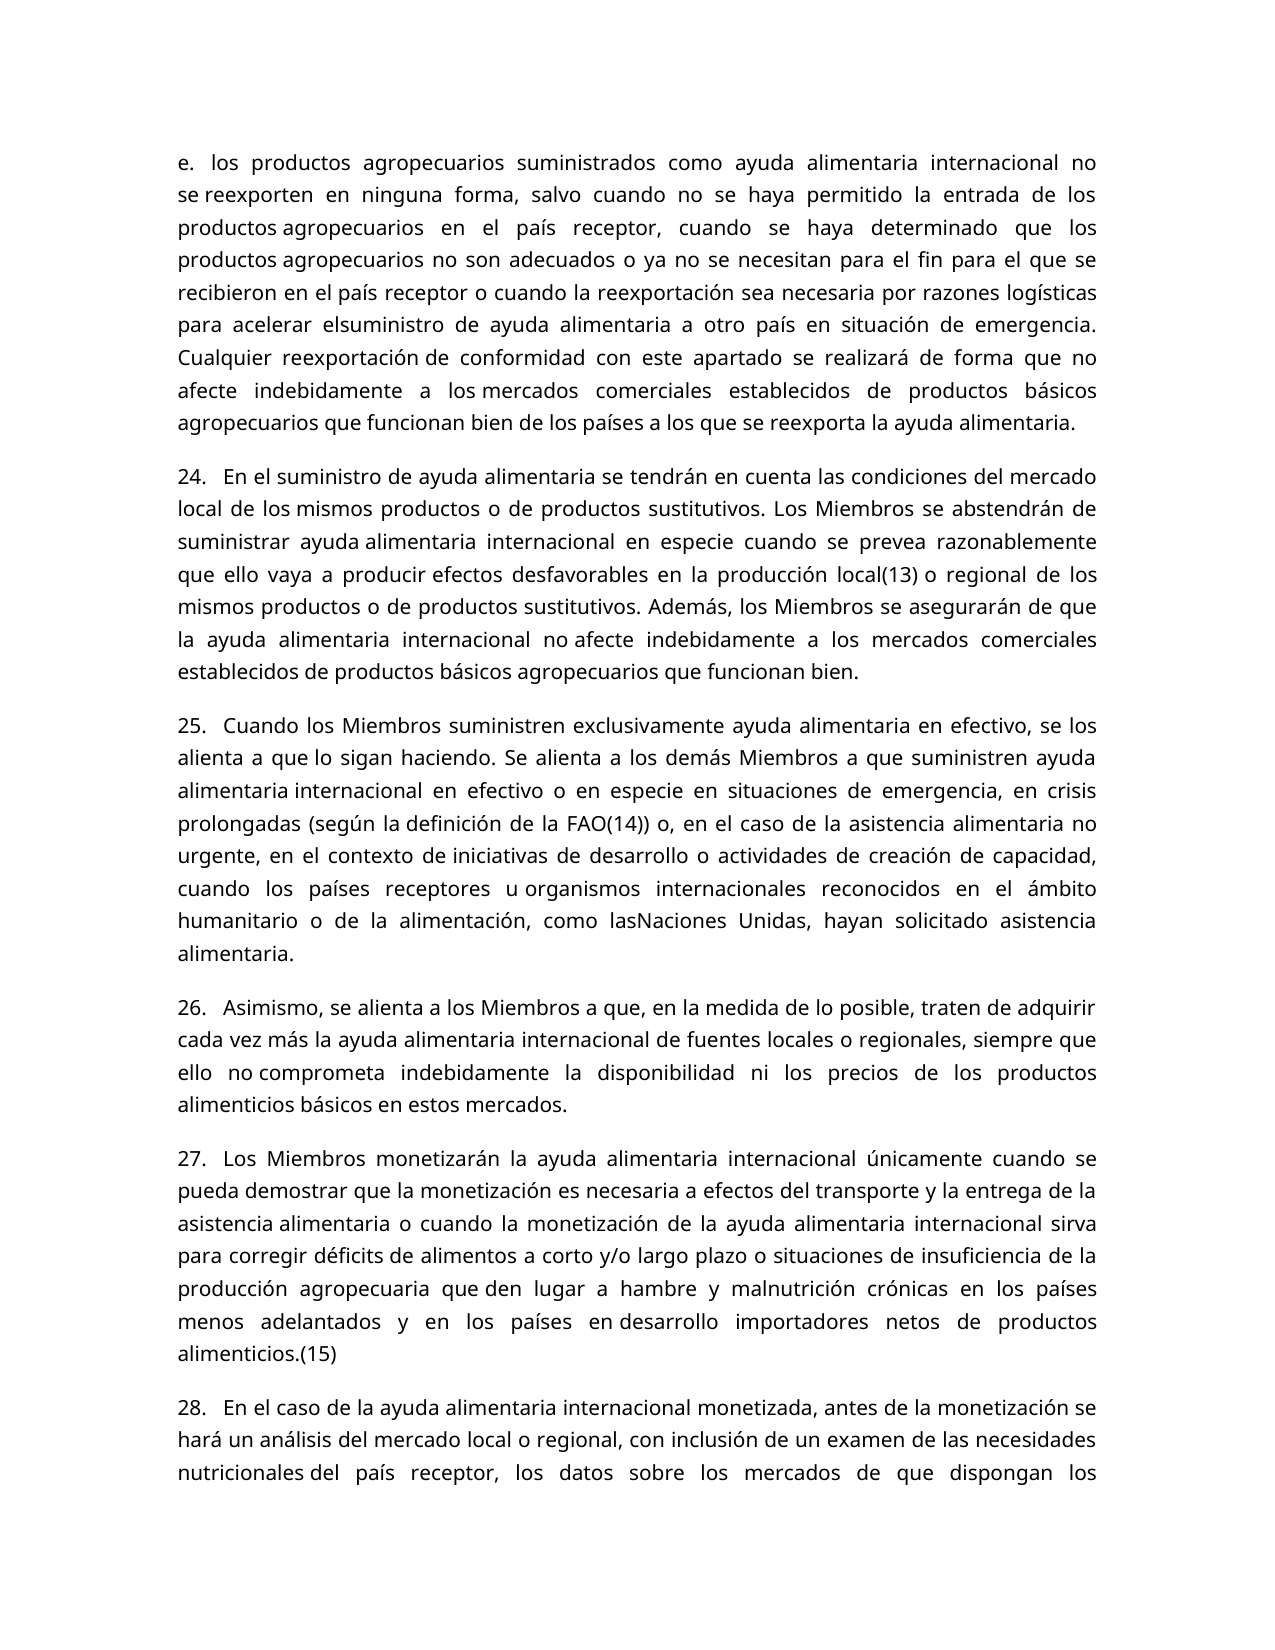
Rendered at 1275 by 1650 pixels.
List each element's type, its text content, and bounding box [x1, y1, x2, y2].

text e. los productos agropecuarios suministrados como ayuda alimentaria internacional no se reexporten en ninguna forma, salvo cuando no se haya permitido la entrada de los productos agropecuarios en el país receptor, cuando se haya determinado que los productos agropecuarios no son adecuados o ya no se necesitan para el fin para el que se recibieron en el país receptor o cuando la reexportación sea necesaria por razones logísticas para acelerar elsuministro de ayuda alimentaria a otro país en situación de emergencia. Cualquier reexportación de conformidad con este apartado se realizará de forma que no afecte indebidamente a los mercados comerciales establecidos de productos básicos agropecuarios que funcionan bien de los países a los que se reexporta la ayuda alimentaria. [177, 148, 1098, 437]
text 27. Los Miembros monetizarán la ayuda alimentaria internacional únicamente cuando se pueda demostrar que la monetización es necesaria a efectos del transporte y la entrega de la asistencia alimentaria o cuando la monetización de la ayuda alimentaria internacional sirva para corregir déficits de alimentos a corto y/o largo plazo o situaciones de insuficiencia de la producción agropecuaria que den lugar a hambre y malnutrición crónicas en los países menos adelantados y en los países en desarrollo importadores netos de productos alimenticios.(15) [177, 1144, 1098, 1368]
text 26. Asimismo, se alienta a los Miembros a que, en la medida de lo posible, traten de adquirir cada vez más la ayuda alimentaria internacional de fuentes locales o regionales, siempre que ello no comprometa indebidamente la disponibilidad ni los precios de los productos alimenticios básicos en estos mercados. [177, 993, 1098, 1119]
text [177, 1393, 1098, 1487]
text 24. En el suministro de ayuda alimentaria se tendrán en cuenta las condiciones del mercado local de los mismos productos o de productos sustitutivos. Los Miembros se abstendrán de suministrar ayuda alimentaria internacional en especie cuando se prevea razonablemente que ello vaya a producir efectos desfavorables en la producción local(13) o regional de los mismos productos o de productos sustitutivos. Además, los Miembros se asegurarán de que la ayuda alimentaria internacional no afecte indebidamente a los mercados comerciales establecidos de productos básicos agropecuarios que funcionan bien. [177, 462, 1098, 686]
text 25. Cuando los Miembros suministren exclusivamente ayuda alimentaria en efectivo, se los alienta a que lo sigan haciendo. Se alienta a los demás Miembros a que suministren ayuda alimentaria internacional en efectivo o en especie en situaciones de emergencia, en crisis prolongadas (según la definición de la FAO(14)) o, en el caso de la asistencia alimentaria no urgente, en el contexto de iniciativas de desarrollo o actividades de creación de capacidad, cuando los países receptores u organismos internacionales reconocidos en el ámbito humanitario o de la alimentación, como lasNaciones Unidas, hayan solicitado asistencia alimentaria. [177, 711, 1098, 968]
